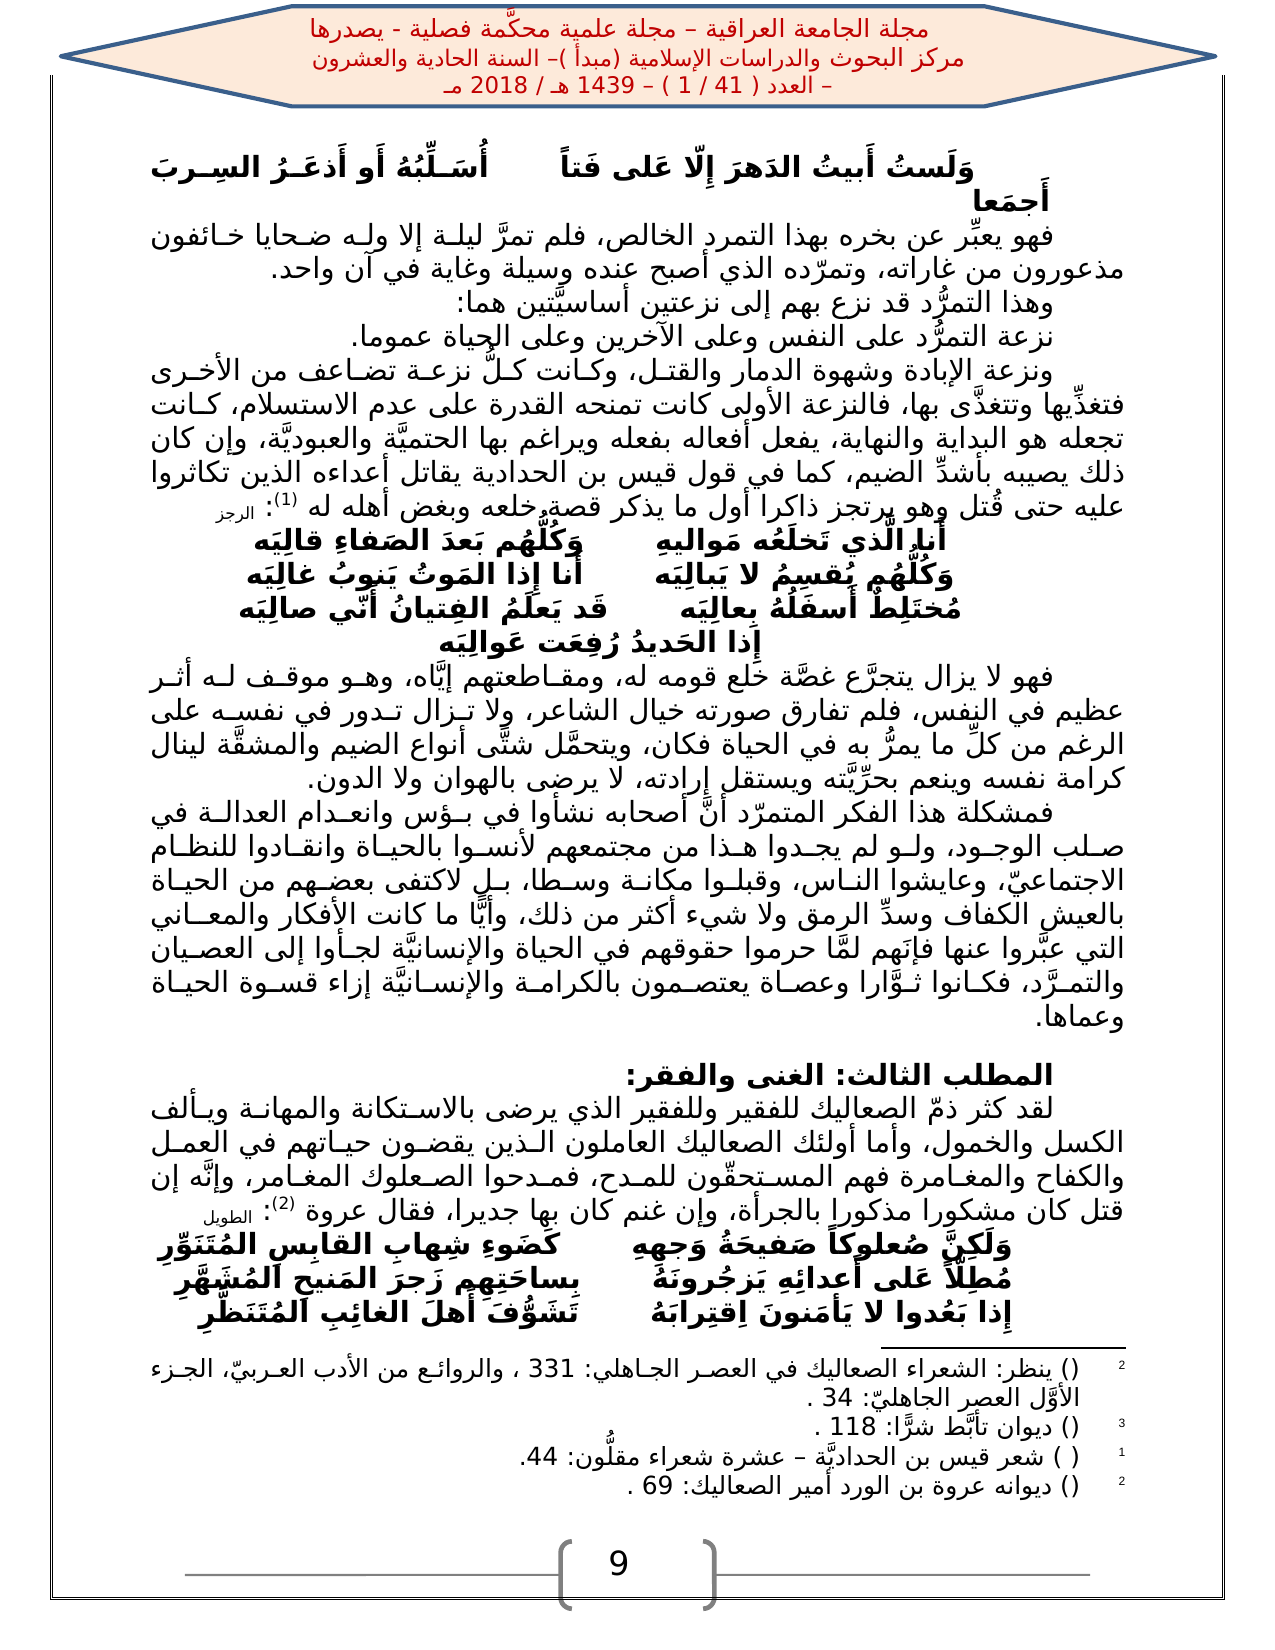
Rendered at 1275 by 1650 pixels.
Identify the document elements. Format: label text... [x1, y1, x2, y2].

text نزعة التمرُّد على النفس وعلى الآخرين وعلى الحياة عموما. [150, 320, 1125, 354]
text مُطِلّاً عَلى أَعدائِهِ يَزجُرونَهُ بِساحَتِهِم زَجرَ المَنيحِ المُشَهَّرِ [150, 1262, 1050, 1296]
text المطلب الثالث: الغنى والفقر: [150, 1058, 1125, 1092]
text فهو يعبِّر عن بخره بهذا التمرد الخالص، فلم تمرَّ ليلة إلا وله ضحايا خائفون مذعورون من غاراته، وتمرّده الذي أصبح عنده وسيلة وغاية في آن واحد. [150, 218, 1125, 286]
text إِذا بَعُدوا لا يَأمَنونَ اِقتِرابَهُ تَشَوُّفَ أَهلَ الغائِبِ المُتَنَظَّرِ [150, 1296, 1050, 1329]
text فمشكلة هذا الفكر المتمرّد أنَّ أصحابه نشأوا في بؤس وانعدام العدالة في صلب الوجود، ولو لم يجدوا هذا من مجتمعهم لأنسوا بالحياة وانقادوا للنظام الاجتماعيّ، وعايشوا الناس، وقبلوا مكانة وسطا، بل لاكتفى بعضهم من الحياة بالعيش الكفاف وسدِّ الرمق ولا شيء أكثر من ذلك، وأيًّا ما كانت الأفكار والمعاني التي عبَّروا عنها فإنَهم لمَّا حرموا حقوقهم في الحياة والإنسانيَّة لجأوا إلى العصيان والتمرَّد، فكانوا ثوَّارا وعصاة يعتصمون بالكرامة والإنسانيَّة إزاء قسوة الحياة وعماها. [150, 795, 1125, 1033]
text إِذا الحَديدُ رُفِعَت عَوالِيَه [150, 625, 1125, 659]
text ونزعة الإبادة وشهوة الدمار والقتل، وكانت كلُّ نزعة تضاعف من الأخرى فتغذِّيها وتتغذَّى بها، فالنزعة الأولى كانت تمنحه القدرة على عدم الاستسلام، كانت تجعله هو البداية والنهاية، يفعل أفعاله بفعله ويراغم بها الحتميَّة والعبوديَّة، وإن كان ذلك يصيبه بأشدِّ الضيم، كما في قول قيس بن الحدادية يقاتل أعداءه الذين تكاثروا عليه حتى قُتل وهو يرتجز ذاكرا أول ما يذكر قصة خلعه وبغض أهله له (): الرجز [150, 354, 1125, 523]
text وهذا التمرُّد قد نزع بهم إلى نزعتين أساسيَّتين هما: [150, 286, 1125, 320]
text فهو لا يزال يتجرَّع غصَّة خلع قومه له، ومقاطعتهم إيَّاه، وهو موقف له أثر عظيم في النفس، فلم تفارق صورته خيال الشاعر، ولا تزال تدور في نفسه على الرغم من كلِّ ما يمرُّ به في الحياة فكان، ويتحمَّل شتَّى أنواع الضيم والمشقَّة لينال كرامة نفسه وينعم بحرِّيَّته ويستقل إرادته، لا يرضى بالهوان ولا الدون. [150, 659, 1125, 795]
text وَلَستُ أَبيتُ الدَهرَ إِلّا عَلى فَتاً أُسَلِّبُهُ أَو أَذعَرُ السِربَ أَجمَعا [150, 150, 1050, 218]
text أَنا الَّذي تَخلَعُه مَواليهِ وَكُلُّهُم بَعدَ الصَفاءِ قالِيَه [150, 523, 1125, 557]
text وَكُلُّهُم يُقسِمُ لا يَبالِيَه أَنا إِذا المَوتُ يَنوبُ غالِيَه [150, 557, 1125, 591]
text لقد كثر ذمّ الصعاليك للفقير وللفقير الذي يرضى بالاستكانة والمهانة ويألف الكسل والخمول، وأما أولئك الصعاليك العاملون الذين يقضون حياتهم في العمل والكفاح والمغامرة فهم المستحقّون للمدح، فمدحوا الصعلوك المغامر، وإنَّه إن قتل كان مشكورا مذكورا بالجرأة، وإن غنم كان بها جديرا، فقال عروة (): الطويل [150, 1092, 1125, 1228]
text مُختَلِطٌ أَسفَلُهُ بِعالِيَه قَد يَعلَمُ الفِتيانُ أَنّي صالِيَه [150, 591, 1125, 625]
text وَلَكِنَّ صُعلوكاً صَفيحَةُ وَجهِهِ كَضَوءِ شِهابِ القابِسِ المُتَنَوِّرِ [150, 1228, 1050, 1262]
